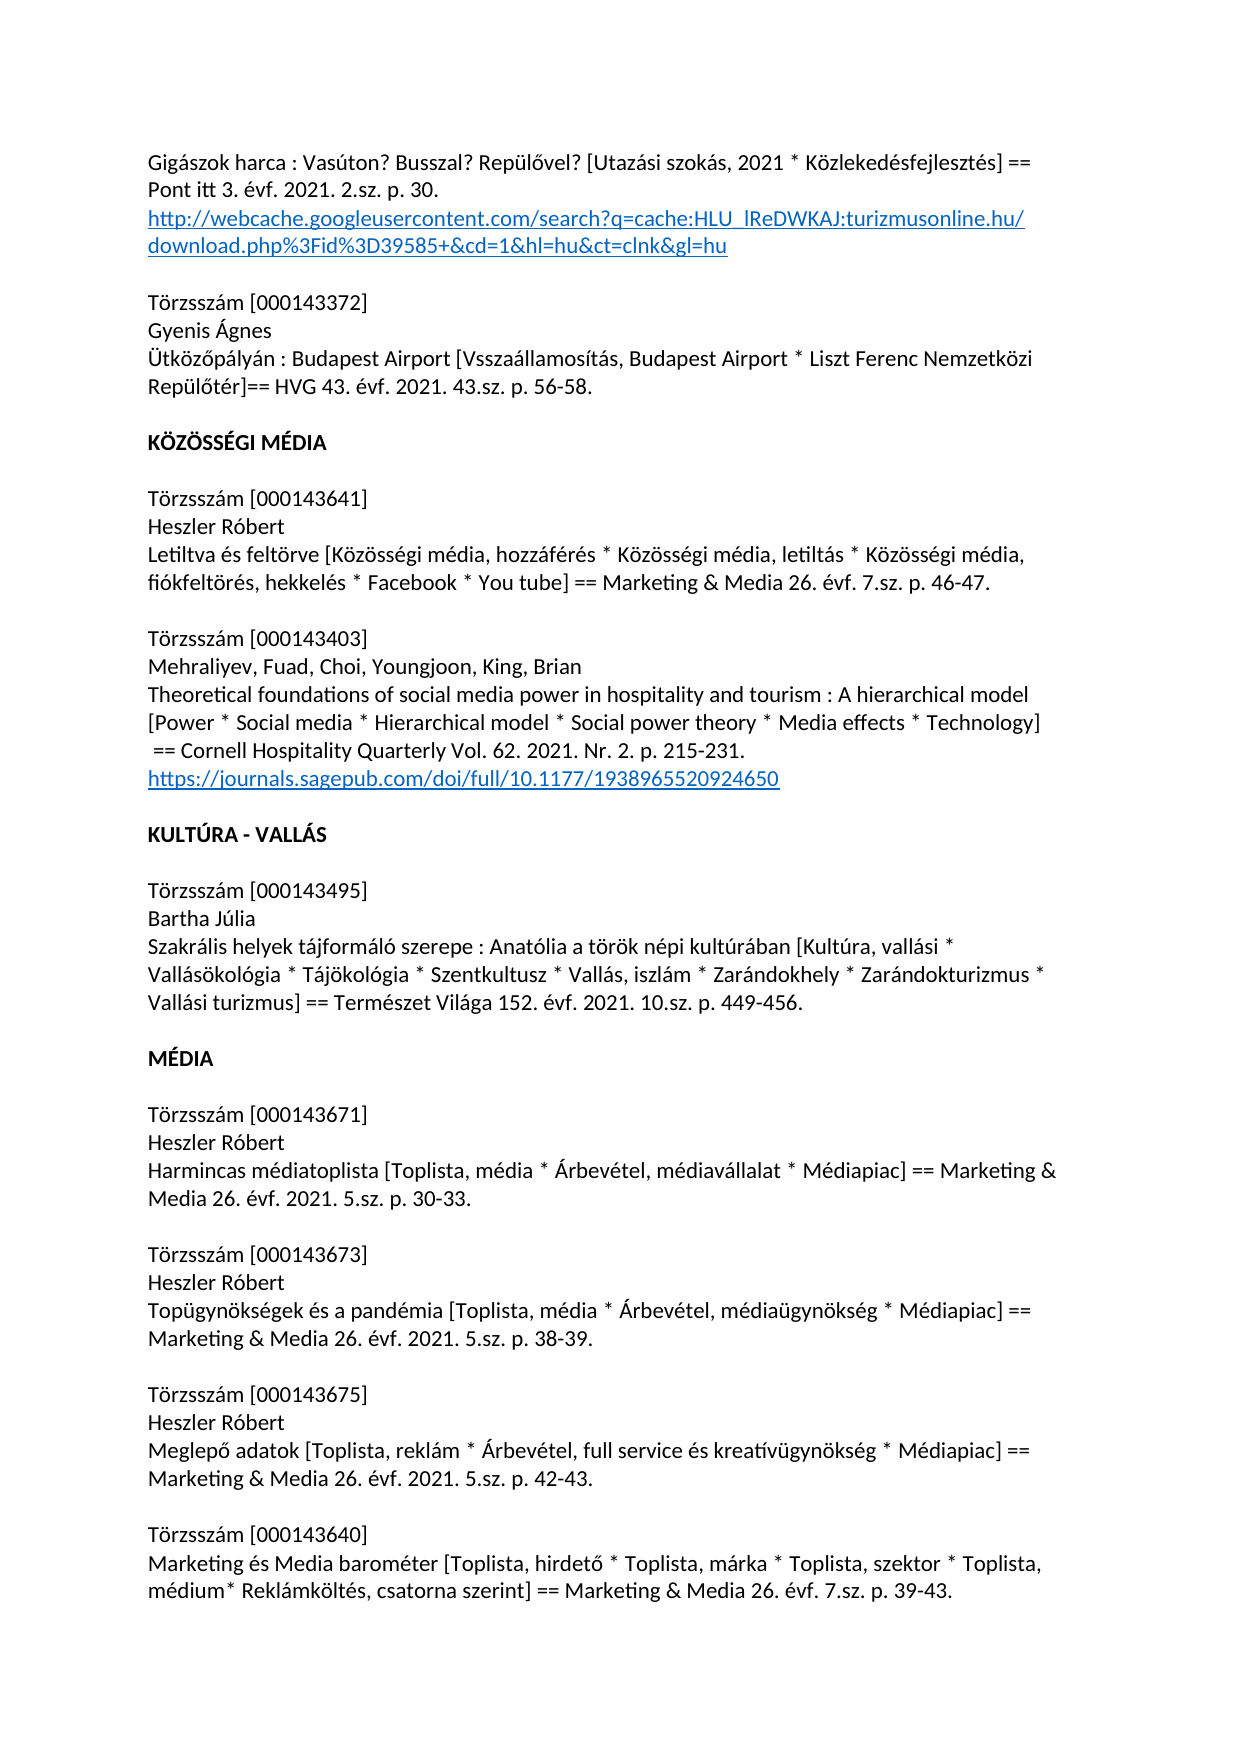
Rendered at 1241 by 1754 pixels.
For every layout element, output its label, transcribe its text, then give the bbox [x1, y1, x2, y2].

text Topügynökségek és a pandémia [Toplista, média * Árbevétel, médiaügynökség * Médiapiac] == Marketing & Media 26. évf. 2021. 5.sz. p. 38-39. [148, 1296, 1093, 1352]
text KULTÚRA - VALLÁS [148, 820, 1093, 848]
text KÖZÖSSÉGI MÉDIA [148, 428, 1093, 456]
text Letiltva és feltörve [Közösségi média, hozzáférés * Közösségi média, letiltás * Közösségi média, fiókfeltörés, hekkelés * Facebook * You tube] == Marketing & Media 26. évf. 7.sz. p. 46-47. [148, 540, 1093, 596]
text Heszler Róbert [148, 1128, 1093, 1156]
text Mehraliyev, Fuad, Choi, Youngjoon, King, Brian [148, 652, 1093, 680]
text Törzsszám [000143673] [148, 1240, 1093, 1268]
text https://journals.sagepub.com/doi/full/10.1177/1938965520924650 [148, 764, 1093, 792]
text Törzsszám [000143403] [148, 624, 1093, 652]
text Heszler Róbert [148, 512, 1093, 540]
text Törzsszám [000143495] [148, 876, 1093, 904]
text Törzsszám [000143671] [148, 1100, 1093, 1128]
text MÉDIA [148, 1044, 1093, 1072]
text Törzsszám [000143372] [148, 288, 1093, 316]
text Gigászok harca : Vasúton? Busszal? Repülővel? [Utazási szokás, 2021 * Közlekedésfejlesztés] == [148, 148, 1093, 176]
text Törzsszám [000143675] [148, 1381, 1093, 1408]
text Marketing és Media barométer [Toplista, hirdető * Toplista, márka * Toplista, szektor * Toplista, médium* Reklámköltés, csatorna szerint] == Marketing & Media 26. évf. 7.sz. p. 39-43. [148, 1549, 1093, 1605]
text Heszler Róbert [148, 1268, 1093, 1296]
text Gyenis Ágnes [148, 316, 1093, 344]
text Törzsszám [000143641] [148, 484, 1093, 512]
text Heszler Róbert [148, 1408, 1093, 1437]
text Törzsszám [000143640] [148, 1521, 1093, 1549]
text Pont itt 3. évf. 2021. 2.sz. p. 30. [148, 176, 1093, 204]
text Meglepő adatok [Toplista, reklám * Árbevétel, full service és kreatívügynökség * Médiapiac] == Marketing & Media 26. évf. 2021. 5.sz. p. 42-43. [148, 1437, 1093, 1493]
text Bartha Júlia [148, 904, 1093, 932]
text Ütközőpályán : Budapest Airport [Vsszaállamosítás, Budapest Airport * Liszt Ferenc Nemzetközi Repülőtér]== HVG 43. évf. 2021. 43.sz. p. 56-58. [148, 344, 1093, 400]
text == Cornell Hospitality Quarterly Vol. 62. 2021. Nr. 2. p. 215-231. [148, 736, 1093, 764]
text Theoretical foundations of social media power in hospitality and tourism : A hierarchical model [Power * Social media * Hierarchical model * Social power theory * Media effects * Technology] [148, 680, 1093, 736]
text Harmincas médiatoplista [Toplista, média * Árbevétel, médiavállalat * Médiapiac] == Marketing & Media 26. évf. 2021. 5.sz. p. 30-33. [148, 1156, 1093, 1212]
text http://webcache.googleusercontent.com/search?q=cache:HLU_lReDWKAJ:turizmusonline.hu/download.php%3Fid%3D39585+&cd=1&hl=hu&ct=clnk&gl=hu [148, 204, 1093, 260]
text Szakrális helyek tájformáló szerepe : Anatólia a török népi kultúrában [Kultúra, vallási * Vallásökológia * Tájökológia * Szentkultusz * Vallás, iszlám * Zarándokhely * Zarándokturizmus * Vallási turizmus] == Természet Világa 152. évf. 2021. 10.sz. p. 449-456. [148, 932, 1093, 1016]
